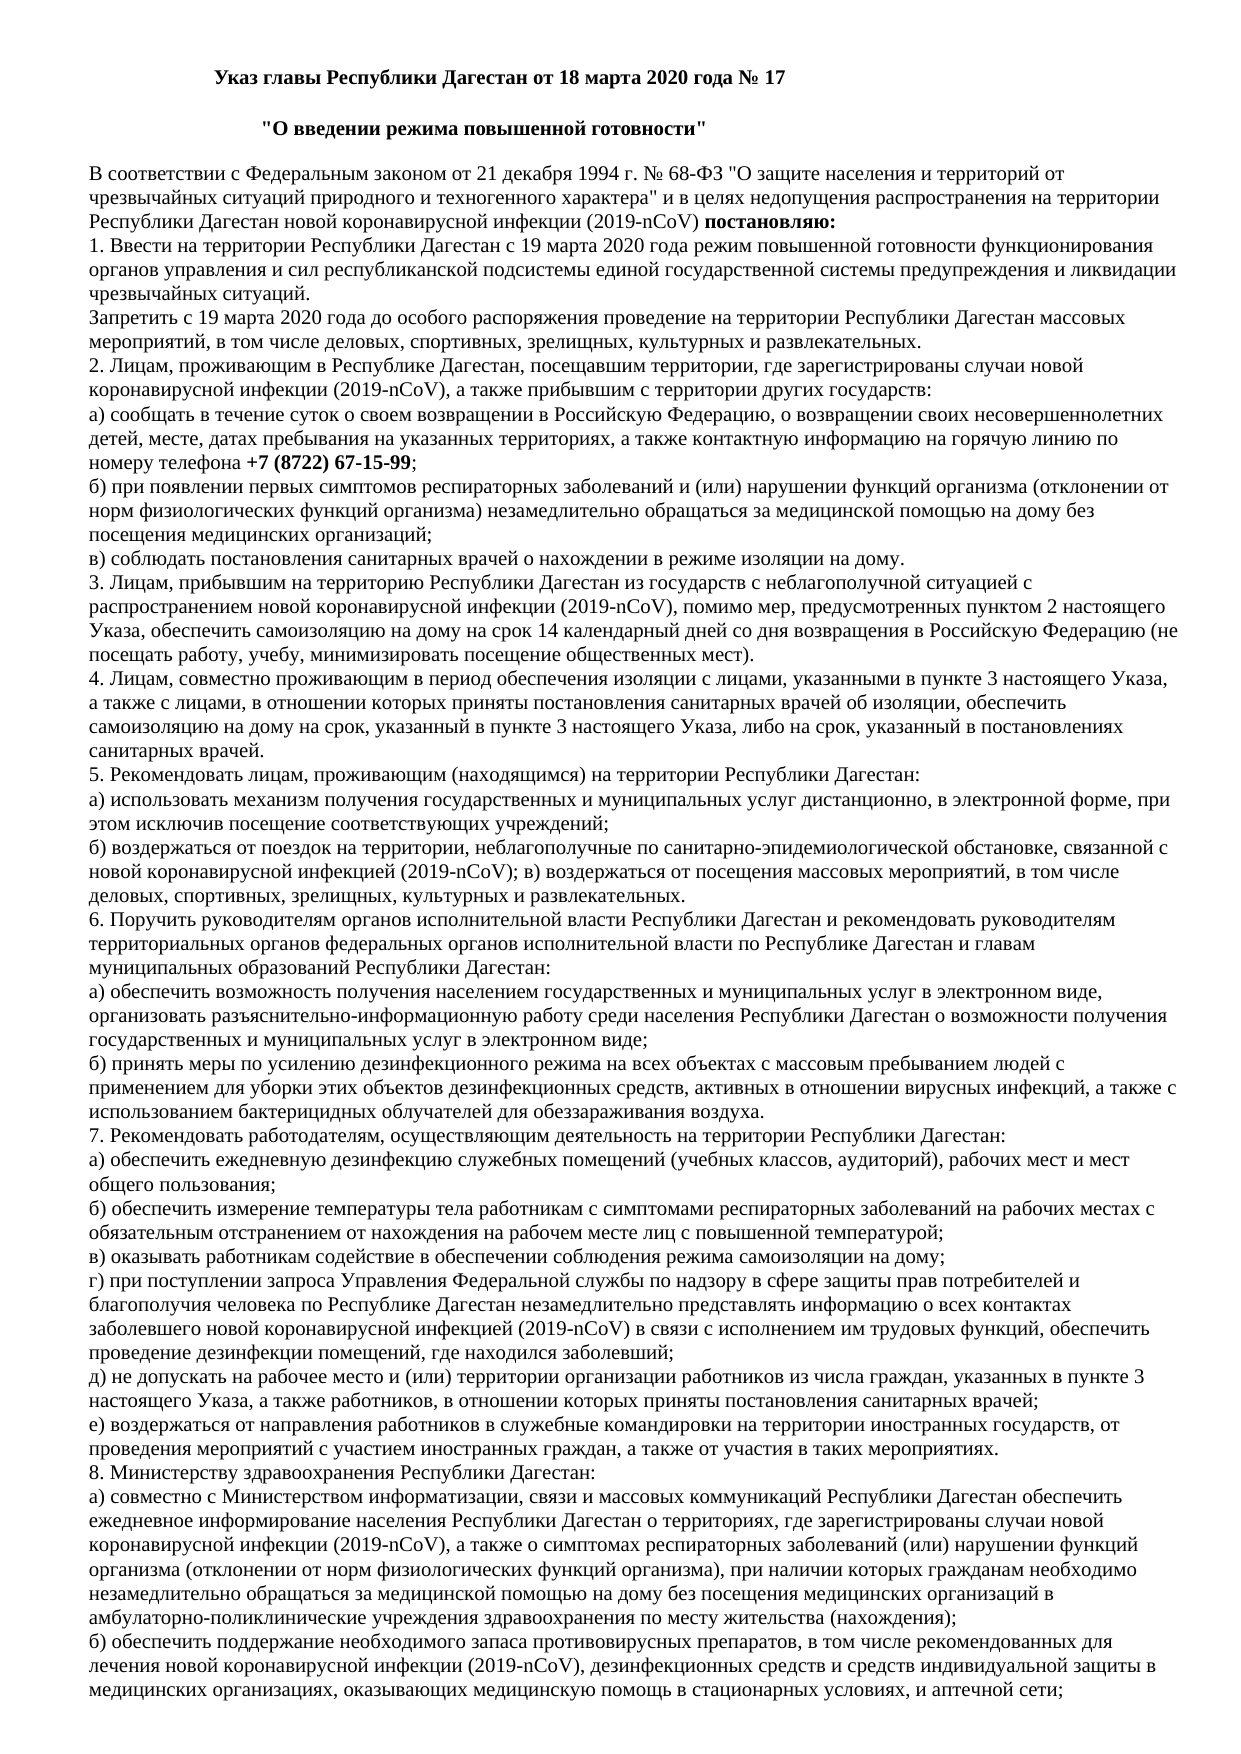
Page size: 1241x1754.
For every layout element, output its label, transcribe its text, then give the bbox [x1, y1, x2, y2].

text 8. Министерству здравоохранения Республики Дагестан: [89, 1460, 1181, 1484]
text б) воздержаться от поездок на территории, неблагополучные по санитарно-эпидемиологической обстановке, связанной с новой коронавирусной инфекцией (2019-nCoV); в) воздержаться от посещения массовых мероприятий, в том числе деловых, спортивных, зрелищных, культурных и развлекательных. 6. Поручить руководителям органов исполнительной власти Республики Дагестан и рекомендовать руководителям территориальных органов федеральных органов исполнительной власти по Республике Дагестан и главам муниципальных образований Республики Дагестан: [89, 834, 1181, 979]
text "О введении режима повышенной готовности" [89, 110, 1181, 140]
text 4. Лицам, совместно проживающим в период обеспечения изоляции с лицами, указанными в пункте 3 настоящего Указа, а также с лицами, в отношении которых приняты постановления санитарных врачей об изоляции, обеспечить самоизоляцию на дому на срок, указанный в пункте 3 настоящего Указа, либо на срок, указанный в постановлениях санитарных врачей. [89, 666, 1181, 762]
text а) обеспечить ежедневную дезинфекцию служебных помещений (учебных классов, аудиторий), рабочих мест и мест общего пользования; [89, 1147, 1181, 1196]
text д) не допускать на рабочее место и (или) территории организации работников из числа граждан, указанных в пункте 3 настоящего Указа, а также работников, в отношении которых приняты постановления санитарных врачей; [89, 1364, 1181, 1412]
text В соответствии с Федеральным законом от 21 декабря 1994 г. № 68-ФЗ "О защите населения и территорий от чрезвычайных ситуаций природного и техногенного характера" и в целях недопущения распространения на территории Республики Дагестан новой коронавирусной инфекции (2019-nCoV) постановляю: [89, 161, 1181, 233]
text б) принять меры по усилению дезинфекционного режима на всех объектах с массовым пребыванием людей с применением для уборки этих объектов дезинфекционных средств, активных в отношении вирусных инфекций, а также с использованием бактерицидных облучателей для обеззараживания воздуха. [89, 1051, 1181, 1123]
text Указ главы Республики Дагестан от 18 марта 2020 года № 17 [89, 59, 1181, 89]
text 2. Лицам, проживающим в Республике Дагестан, посещавшим территории, где зарегистрированы случаи новой коронавирусной инфекции (2019-nCoV), а также прибывшим с территории других государств: [89, 353, 1181, 401]
text а) совместно с Министерством информатизации, связи и массовых коммуникаций Республики Дагестан обеспечить ежедневное информирование населения Республики Дагестан о территориях, где зарегистрированы случаи новой коронавирусной инфекции (2019-nCoV), а также о симптомах респираторных заболеваний (или) нарушении функций организма (отклонении от норм физиологических функций организма), при наличии которых гражданам необходимо незамедлительно обращаться за медицинской помощью на дому без посещения медицинских организаций в амбулаторно-поликлинические учреждения здравоохранения по месту жительства (нахождения); [89, 1484, 1181, 1629]
text Запретить с 19 марта 2020 года до особого распоряжения проведение на территории Республики Дагестан массовых мероприятий, в том числе деловых, спортивных, зрелищных, культурных и развлекательных. [89, 305, 1181, 353]
text г) при поступлении запроса Управления Федеральной службы по надзору в сфере защиты прав потребителей и благополучия человека по Республике Дагестан незамедлительно представлять информацию о всех контактах заболевшего новой коронавирусной инфекцией (2019-nCoV) в связи с исполнением им трудовых функций, обеспечить проведение дезинфекции помещений, где находился заболевший; [89, 1268, 1181, 1364]
text 1. Ввести на территории Республики Дагестан с 19 марта 2020 года режим повышенной готовности функционирования органов управления и сил республиканской подсистемы единой государственной системы предупреждения и ликвидации чрезвычайных ситуаций. [89, 233, 1181, 305]
text а) обеспечить возможность получения населением государственных и муниципальных услуг в электронном виде, организовать разъяснительно-информационную работу среди населения Республики Дагестан о возможности получения государственных и муниципальных услуг в электронном виде; [89, 979, 1181, 1051]
text а) сообщать в течение суток о своем возвращении в Российскую Федерацию, о возвращении своих несовершеннолетних детей, месте, датах пребывания на указанных территориях, а также контактную информацию на горячую линию по номеру телефона +7 (8722) 67-15-99; [89, 401, 1181, 474]
text б) обеспечить измерение температуры тела работникам с симптомами респираторных заболеваний на рабочих местах с обязательным отстранением от нахождения на рабочем месте лиц с повышенной температурой; [89, 1196, 1181, 1244]
text в) оказывать работникам содействие в обеспечении соблюдения режима самоизоляции на дому; [89, 1244, 1181, 1268]
text б) при появлении первых симптомов респираторных заболеваний и (или) нарушении функций организма (отклонении от норм физиологических функций организма) незамедлительно обращаться за медицинской помощью на дому без посещения медицинских организаций; [89, 474, 1181, 546]
text 3. Лицам, прибывшим на территорию Республики Дагестан из государств с неблагополучной ситуацией с распространением новой коронавирусной инфекции (2019-nCoV), помимо мер, предусмотренных пунктом 2 настоящего Указа, обеспечить самоизоляцию на дому на срок 14 календарный дней со дня возвращения в Российскую Федерацию (не посещать работу, учебу, минимизировать посещение общественных мест). [89, 570, 1181, 666]
text б) обеспечить поддержание необходимого запаса противовирусных препаратов, в том числе рекомендованных для лечения новой коронавирусной инфекции (2019-nCoV), дезинфекционных средств и средств индивидуальной защиты в медицинских организациях, оказывающих медицинскую помощь в стационарных условиях, и аптечной сети; [89, 1629, 1181, 1701]
text 5. Рекомендовать лицам, проживающим (находящимся) на территории Республики Дагестан: [89, 762, 1181, 786]
text а) использовать механизм получения государственных и муниципальных услуг дистанционно, в электронной форме, при этом исключив посещение соответствующих учреждений; [89, 786, 1181, 834]
text е) воздержаться от направления работников в служебные командировки на территории иностранных государств, от проведения мероприятий с участием иностранных граждан, а также от участия в таких мероприятиях. [89, 1412, 1181, 1460]
text 7. Рекомендовать работодателям, осуществляющим деятельность на территории Республики Дагестан: [89, 1123, 1181, 1147]
text в) соблюдать постановления санитарных врачей о нахождении в режиме изоляции на дому. [89, 546, 1181, 570]
